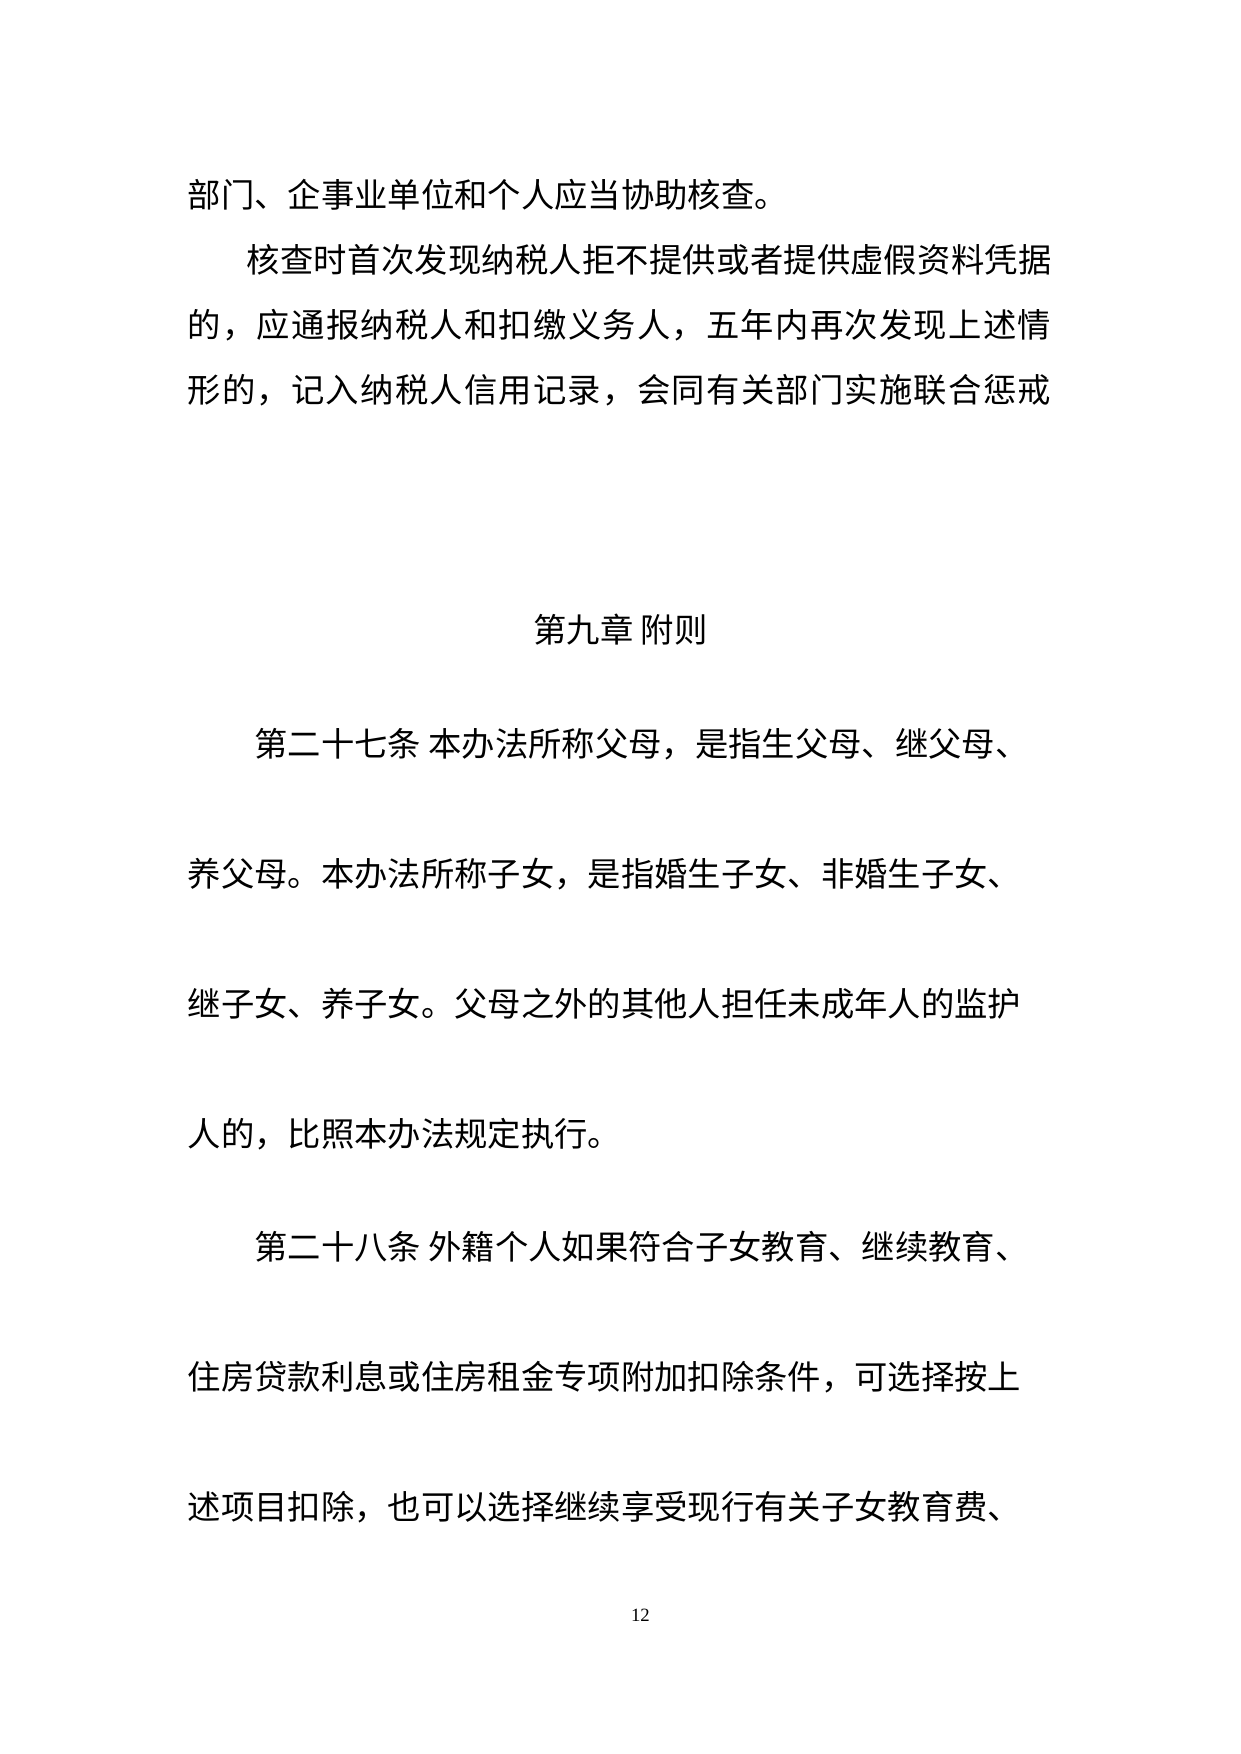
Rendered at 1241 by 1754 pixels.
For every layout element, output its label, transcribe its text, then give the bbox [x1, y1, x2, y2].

text 第二十七条 本办法所称父母，是指生父母、继父母、养父母。本办法所称子女，是指婚生子女、非婚生子女、继子女、养子女。父母之外的其他人担任未成年人的监护人的，比照本办法规定执行。 [187, 709, 1053, 1164]
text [187, 160, 1053, 225]
text 第九章 附则 [187, 596, 1053, 661]
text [187, 1212, 1053, 1537]
list 核查时首次发现纳税人拒不提供或者提供虚假资料凭据的，应通报纳税人和扣缴义务人，五年内再次发现上述情形的，记入纳税人信用记录，会同有关部门实施联合惩戒。 [187, 225, 1053, 485]
